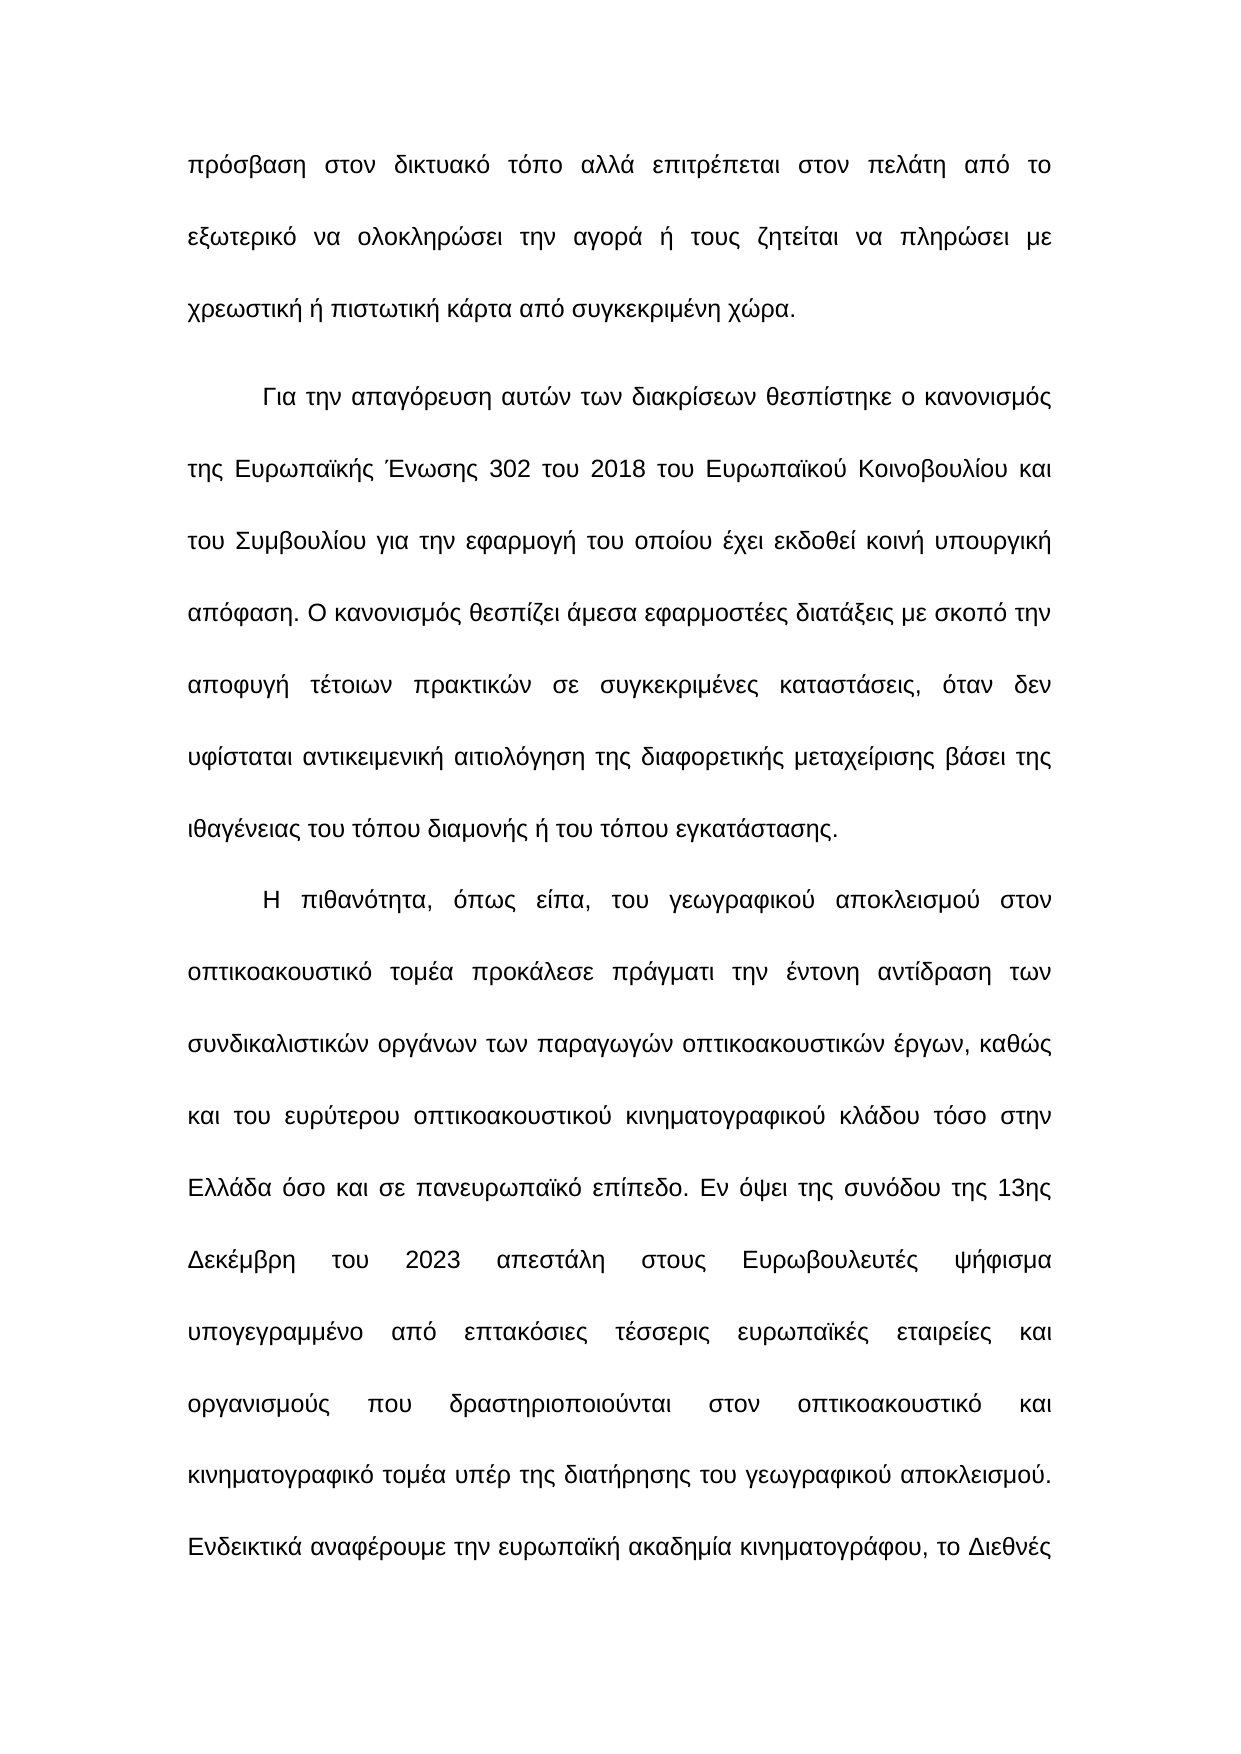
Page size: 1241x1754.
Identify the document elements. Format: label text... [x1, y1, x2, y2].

text Για την απαγόρευση αυτών των διακρίσεων θεσπίστηκε ο κανονισμός της Ευρωπαϊκής Ένωσης 302 του 2018 του Ευρωπαϊκού Κοινοβουλίου και του Συμβουλίου για την εφαρμογή του οποίου έχει εκδοθεί κοινή υπουργική απόφαση. Ο κανονισμός θεσπίζει άμεσα εφαρμοστέες διατάξεις με σκοπό την αποφυγή τέτοιων πρακτικών σε συγκεκριμένες καταστάσεις, όταν δεν υφίσταται αντικειμενική αιτιολόγηση της διαφορετικής μεταχείρισης βάσει της ιθαγένειας του τόπου διαμονής ή του τόπου εγκατάστασης. [187, 382, 1053, 842]
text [187, 150, 1053, 322]
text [187, 885, 1053, 1561]
